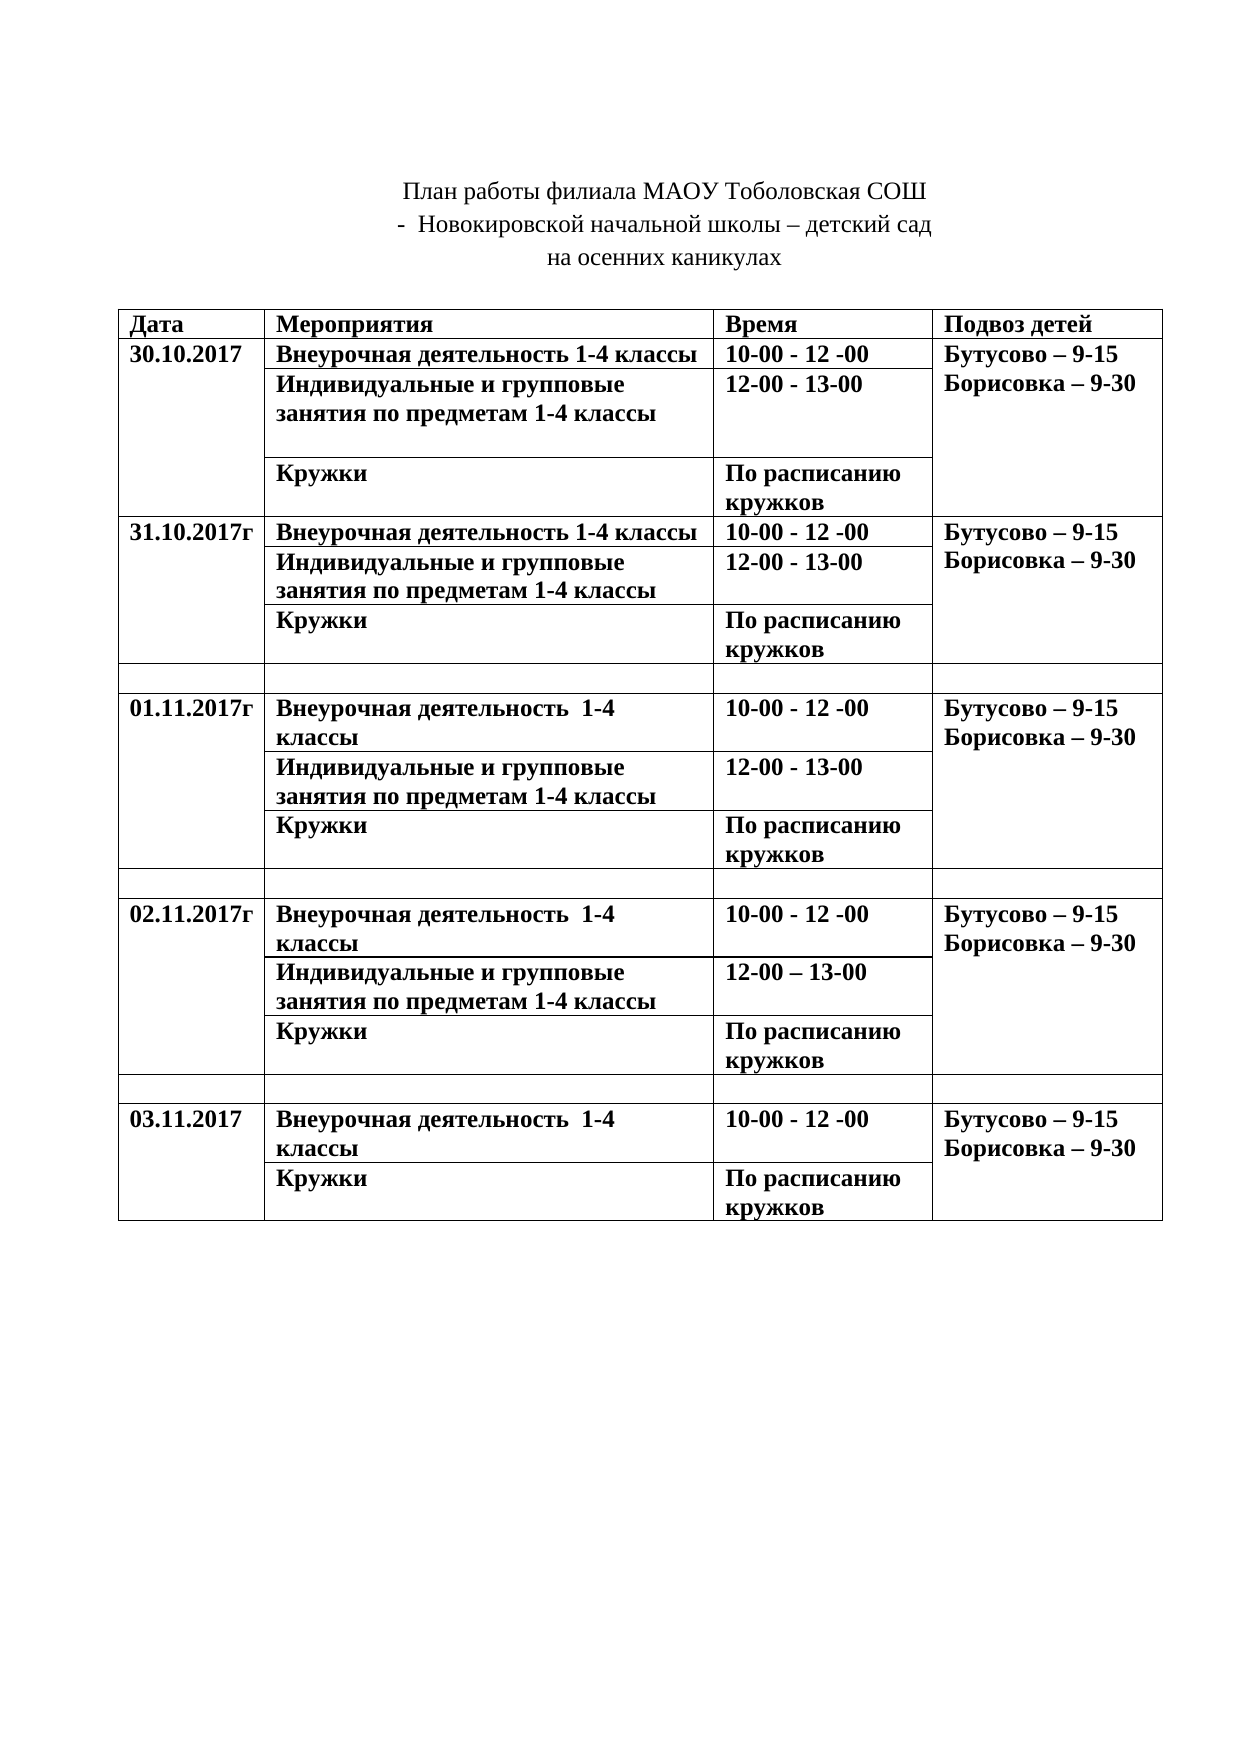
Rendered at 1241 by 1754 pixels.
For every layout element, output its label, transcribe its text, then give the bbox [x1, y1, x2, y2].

table_cell 03.11.2017 [119, 1104, 264, 1220]
table_cell 10-00 - 12 -00 [714, 899, 932, 956]
table_header Дата [119, 310, 264, 338]
table_cell [265, 1075, 713, 1103]
table_cell 12-00 - 13-00 [714, 369, 932, 457]
table_cell По расписанию кружков [714, 1163, 932, 1220]
table_cell Бутусово – 9-15 Борисовка – 9-30 [933, 1104, 1162, 1220]
table_cell 12-00 - 13-00 [714, 547, 932, 604]
table_cell [933, 869, 1162, 898]
table_cell Внеурочная деятельность 1-4 классы [265, 1104, 713, 1162]
table_cell Кружки [265, 1016, 713, 1073]
table_cell Внеурочная деятельность 1-4 классы [265, 517, 713, 546]
table_cell [119, 869, 264, 898]
table_cell По расписанию кружков [714, 605, 932, 663]
table_cell 12-00 – 13-00 [714, 958, 932, 1015]
table_header Время [714, 310, 932, 338]
table_cell Бутусово – 9-15 Борисовка – 9-30 [933, 694, 1162, 868]
table_cell 01.11.2017г [119, 694, 264, 868]
table_cell [714, 1075, 932, 1103]
table_cell [265, 869, 713, 898]
table_cell Индивидуальные и групповые занятия по предметам 1-4 классы [265, 547, 713, 604]
table_cell По расписанию кружков [714, 1016, 932, 1073]
table_cell 30.10.2017 [119, 339, 264, 516]
table_cell Кружки [265, 458, 713, 516]
table_header Подвоз детей [933, 310, 1162, 338]
text План работы филиала МАОУ Тоболовская СОШ [177, 176, 1152, 205]
table_cell Бутусово – 9-15 Борисовка – 9-30 [933, 517, 1162, 663]
table_cell Кружки [265, 811, 713, 868]
table_cell [119, 1075, 264, 1103]
table_cell [933, 664, 1162, 692]
table_cell Индивидуальные и групповые занятия по предметам 1-4 классы [265, 369, 713, 457]
table_cell 12-00 - 13-00 [714, 752, 932, 809]
table_cell Внеурочная деятельность 1-4 классы [265, 694, 713, 751]
table_cell Внеурочная деятельность 1-4 классы [265, 899, 713, 956]
table_cell 10-00 - 12 -00 [714, 517, 932, 546]
table_cell 31.10.2017г [119, 517, 264, 663]
table_cell [714, 869, 932, 898]
table_cell 10-00 - 12 -00 [714, 1104, 932, 1162]
table_cell По расписанию кружков [714, 458, 932, 516]
table_cell [714, 664, 932, 692]
text на осенних каникулах [177, 242, 1152, 271]
table_cell 10-00 - 12 -00 [714, 339, 932, 368]
table_cell Кружки [265, 1163, 713, 1220]
table_cell 10-00 - 12 -00 [714, 694, 932, 751]
table_cell Индивидуальные и групповые занятия по предметам 1-4 классы [265, 752, 713, 809]
table_cell Индивидуальные и групповые занятия по предметам 1-4 классы [265, 958, 713, 1015]
text - Новокировской начальной школы – детский сад [177, 209, 1152, 238]
table_cell Внеурочная деятельность 1-4 классы [265, 339, 713, 368]
table_cell По расписанию кружков [714, 811, 932, 868]
table_cell [119, 664, 264, 692]
table_cell [933, 1075, 1162, 1103]
table_cell [265, 664, 713, 692]
table_header Мероприятия [265, 310, 713, 338]
table_cell Бутусово – 9-15 Борисовка – 9-30 [933, 339, 1162, 516]
table_cell 02.11.2017г [119, 899, 264, 1073]
table_cell Кружки [265, 605, 713, 663]
table_cell Бутусово – 9-15 Борисовка – 9-30 [933, 899, 1162, 1073]
